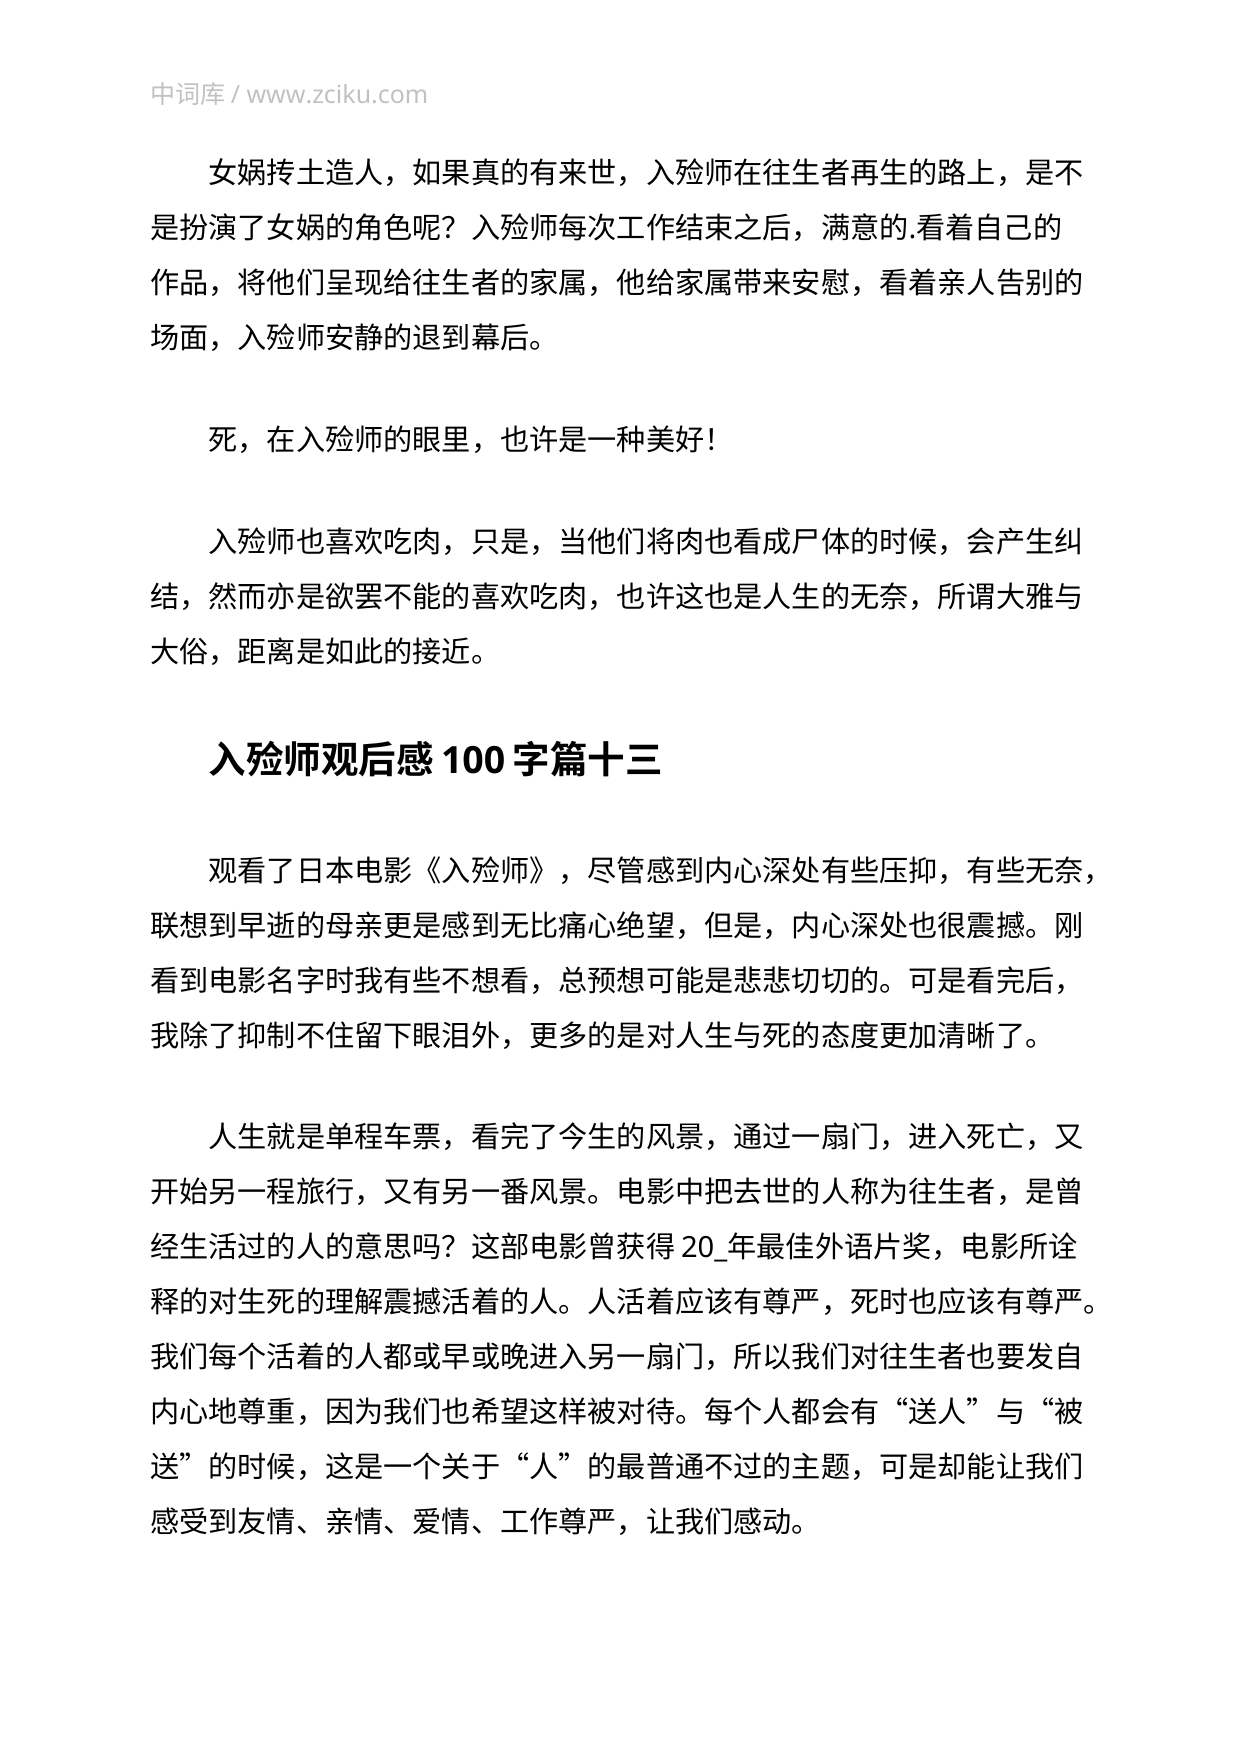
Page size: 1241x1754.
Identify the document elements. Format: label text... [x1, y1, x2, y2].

text 死，在入殓师的眼里，也许是一种美好！ [150, 417, 1090, 459]
text 观看了日本电影《入殓师》，尽管感到内心深处有些压抑，有些无奈，联想到早逝的母亲更是感到无比痛心绝望，但是，内心深处也很震撼。刚看到电影名字时我有些不想看，总预想可能是悲悲切切的。可是看完后，我除了抑制不住留下眼泪外，更多的是对人生与死的态度更加清晰了。 [150, 847, 1090, 1054]
text 人生就是单程车票，看完了今生的风景，通过一扇门，进入死亡，又开始另一程旅行，又有另一番风景。电影中把去世的人称为往生者，是曾经生活过的人的意思吗？这部电影曾获得20_年最佳外语片奖，电影所诠释的对生死的理解震撼活着的人。人活着应该有尊严，死时也应该有尊严。我们每个活着的人都或早或晚进入另一扇门，所以我们对往生者也要发自内心地尊重，因为我们也希望这样被对待。每个人都会有“送人”与“被送”的时候，这是一个关于“人”的最普通不过的主题，可是却能让我们感受到友情、亲情、爱情、工作尊严，让我们感动。 [150, 1114, 1090, 1541]
text 入殓师也喜欢吃肉，只是，当他们将肉也看成尸体的时候，会产生纠结，然而亦是欲罢不能的喜欢吃肉，也许这也是人生的无奈，所谓大雅与大俗，距离是如此的接近。 [150, 518, 1090, 670]
text 女娲抟土造人，如果真的有来世，入殓师在往生者再生的路上，是不是扮演了女娲的角色呢？入殓师每次工作结束之后，满意的.看着自己的作品，将他们呈现给往生者的家属，他给家属带来安慰，看着亲人告别的场面，入殓师安静的退到幕后。 [150, 150, 1090, 357]
text 入殓师观后感100字篇十三 [150, 730, 1090, 784]
